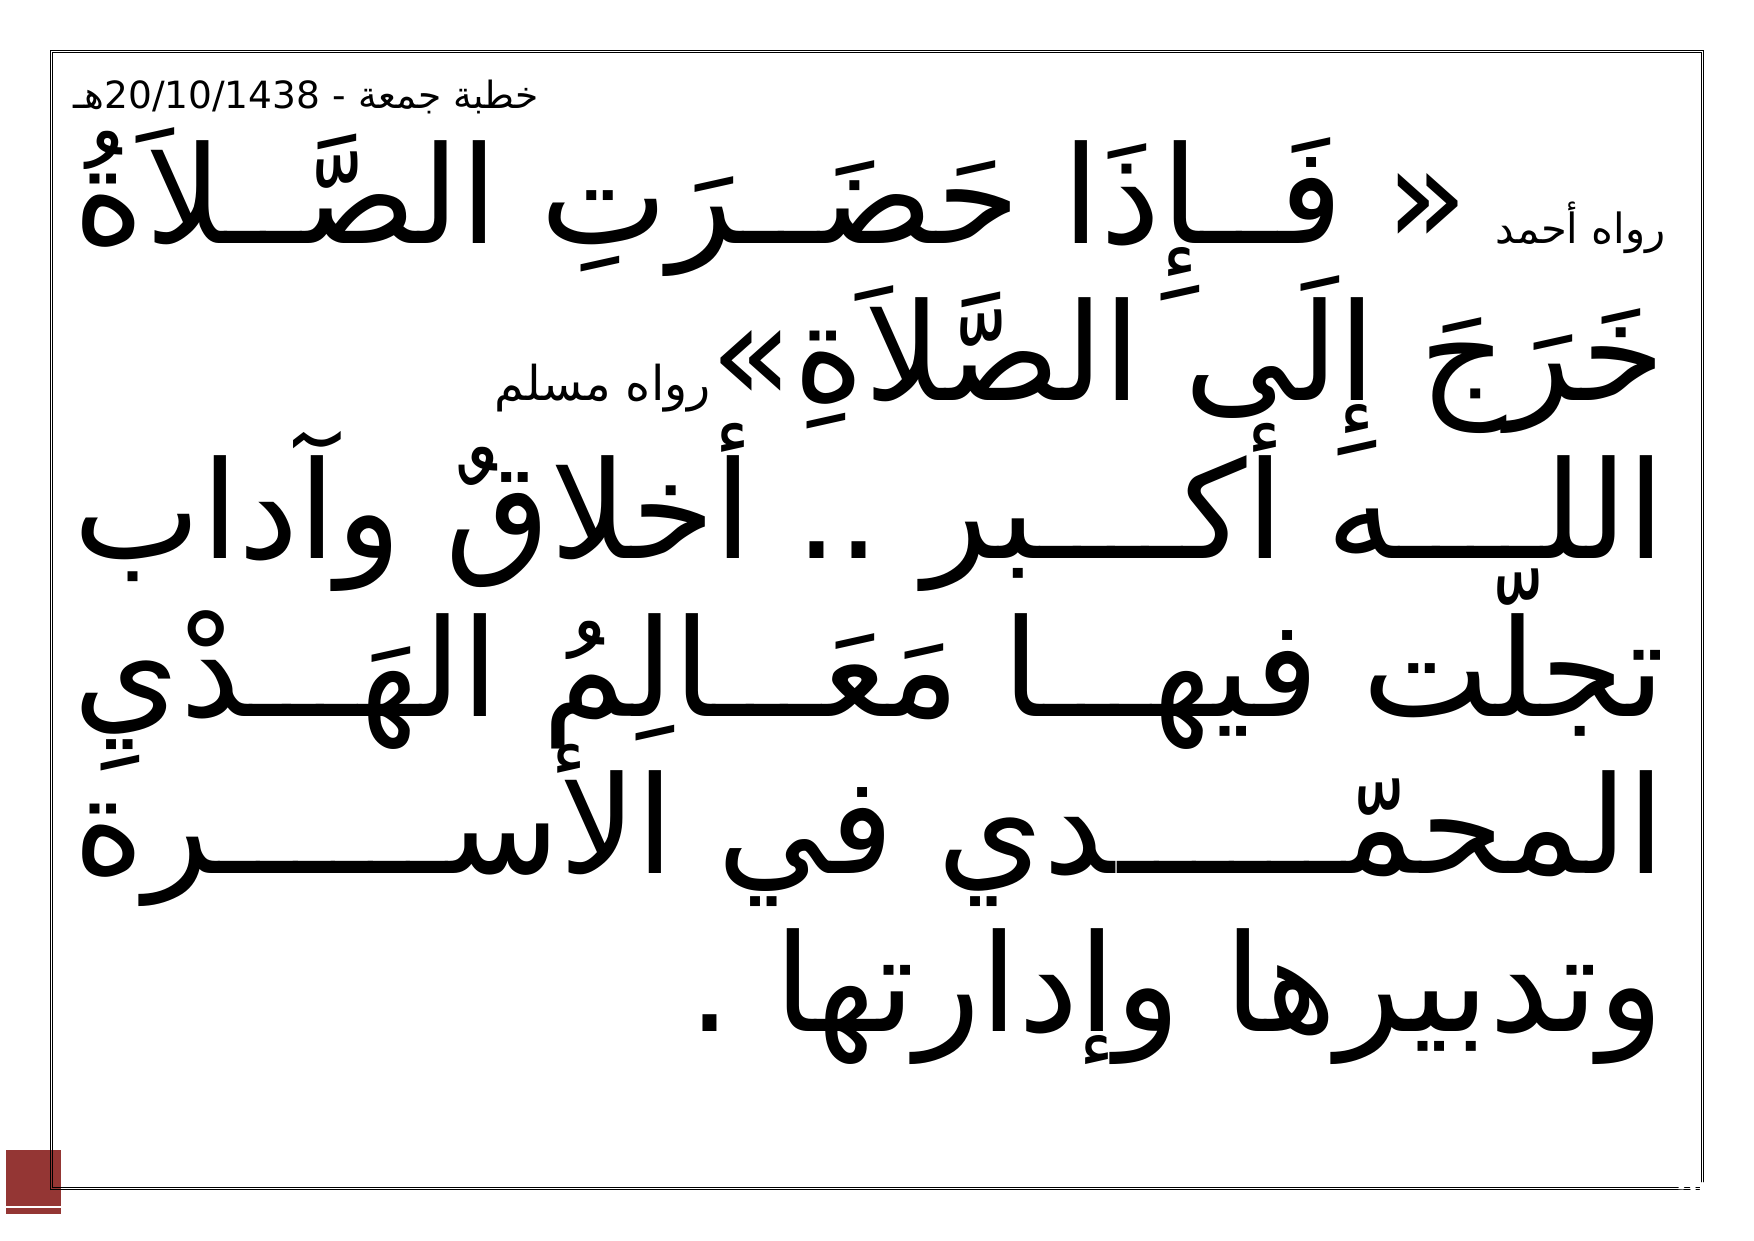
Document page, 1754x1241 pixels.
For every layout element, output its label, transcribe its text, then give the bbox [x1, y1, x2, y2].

text الله أكبر .. أخلاقٌ وآداب تجلّت فيها مَعَالِمُ الهَدْيِ المحمّدي في الأسرة وتدبيرها وإدارتها . [74, 433, 1665, 1063]
text رواه أحمد « فَإِذَا حَضَرَتِ الصَّلاَةُ خَرَجَ إِلَى الصَّلاَةِ»رواه مسلم [74, 117, 1665, 433]
